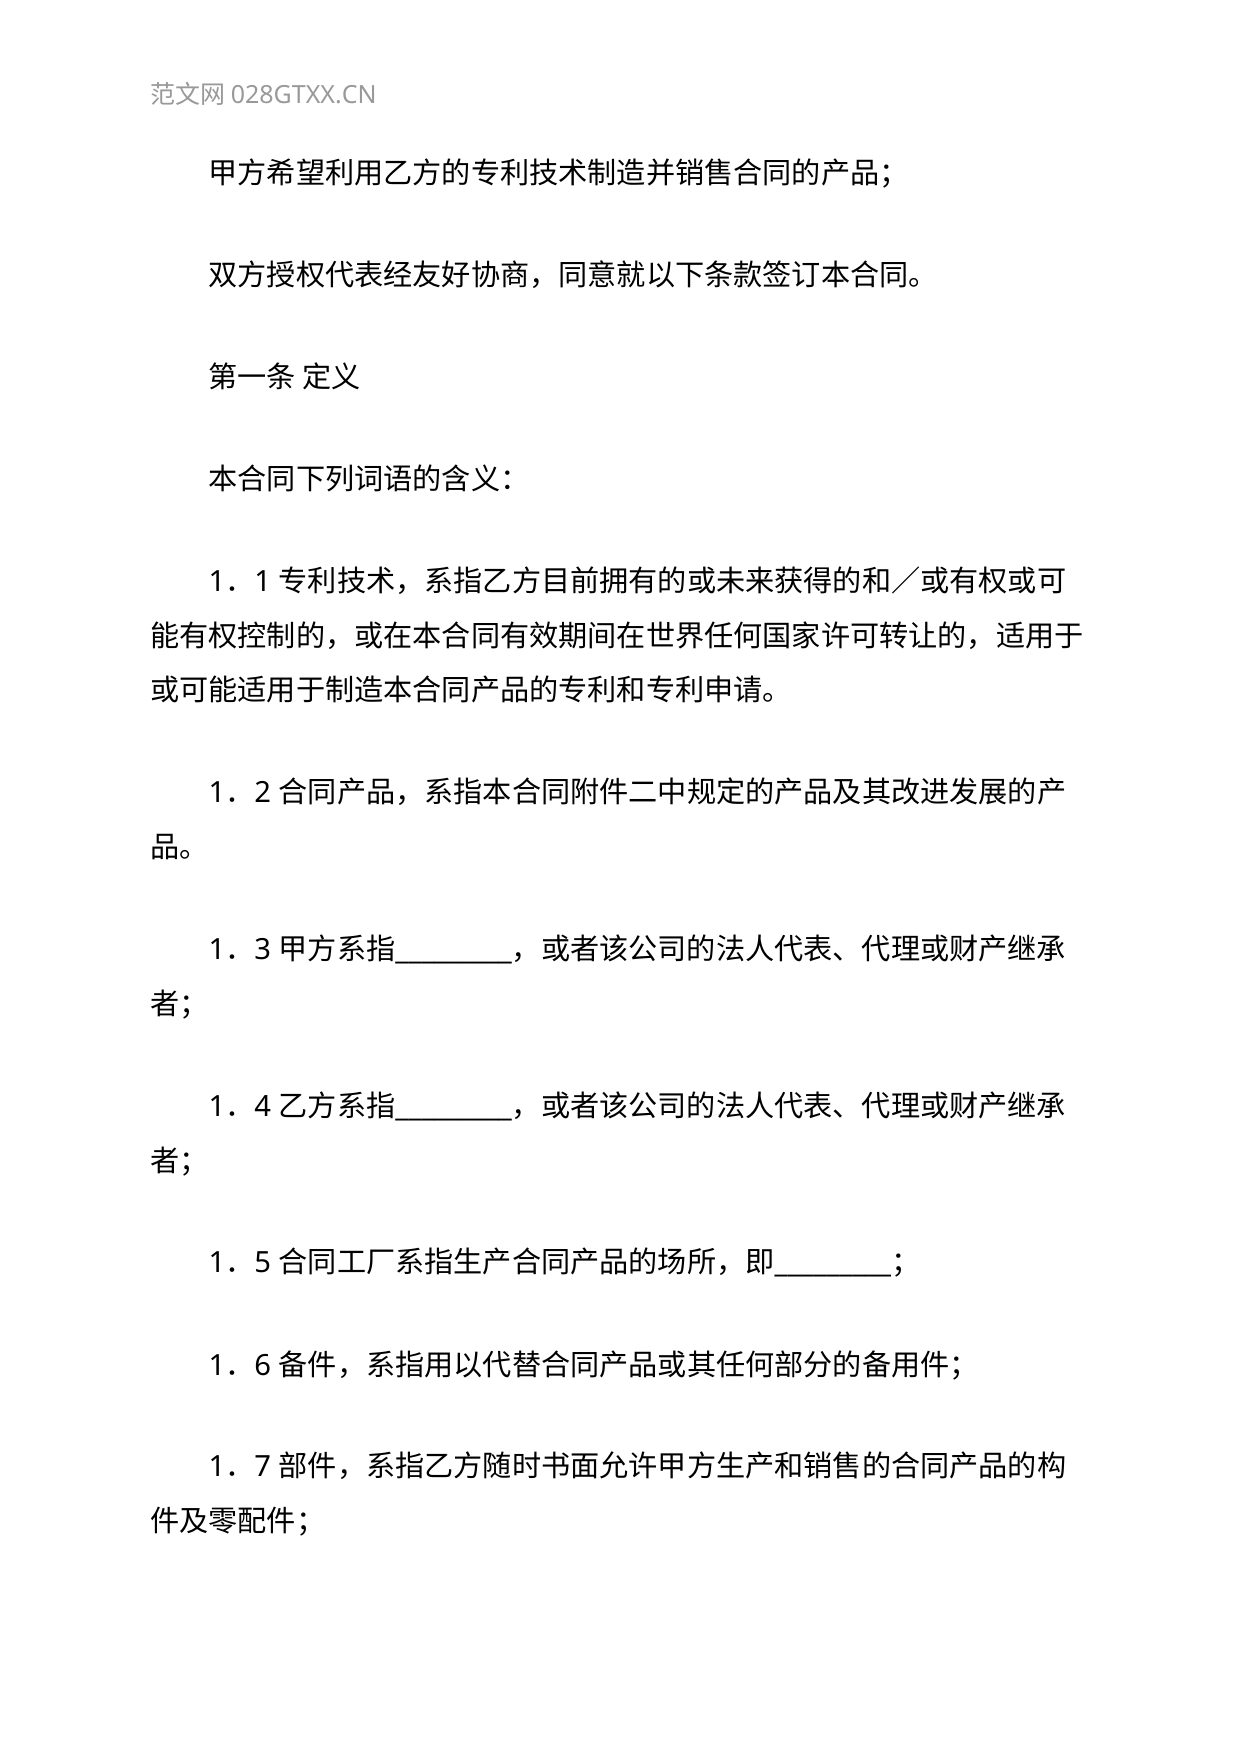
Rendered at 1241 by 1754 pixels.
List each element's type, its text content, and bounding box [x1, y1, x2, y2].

text 1．6 备件，系指用以代替合同产品或其任何部分的备用件； [150, 1341, 1090, 1383]
text 1．2 合同产品，系指本合同附件二中规定的产品及其改进发展的产品。 [150, 769, 1090, 866]
text 1．4 乙方系指_________，或者该公司的法人代表、代理或财产继承者； [150, 1082, 1090, 1179]
text 第一条 定义 [150, 353, 1090, 396]
text 1．1 专利技术，系指乙方目前拥有的或未来获得的和／或有权或可能有权控制的，或在本合同有效期间在世界任何国家许可转让的，适用于或可能适用于制造本合同产品的专利和专利申请。 [150, 557, 1090, 709]
text 1．7 部件，系指乙方随时书面允许甲方生产和销售的合同产品的构件及零配件； [150, 1443, 1090, 1540]
text 甲方希望利用乙方的专利技术制造并销售合同的产品； [150, 150, 1090, 192]
text 双方授权代表经友好协商，同意就以下条款签订本合同。 [150, 252, 1090, 294]
text 1．5 合同工厂系指生产合同产品的场所，即_________； [150, 1239, 1090, 1281]
text 本合同下列词语的含义： [150, 455, 1090, 498]
text 1．3 甲方系指_________，或者该公司的法人代表、代理或财产继承者； [150, 926, 1090, 1023]
